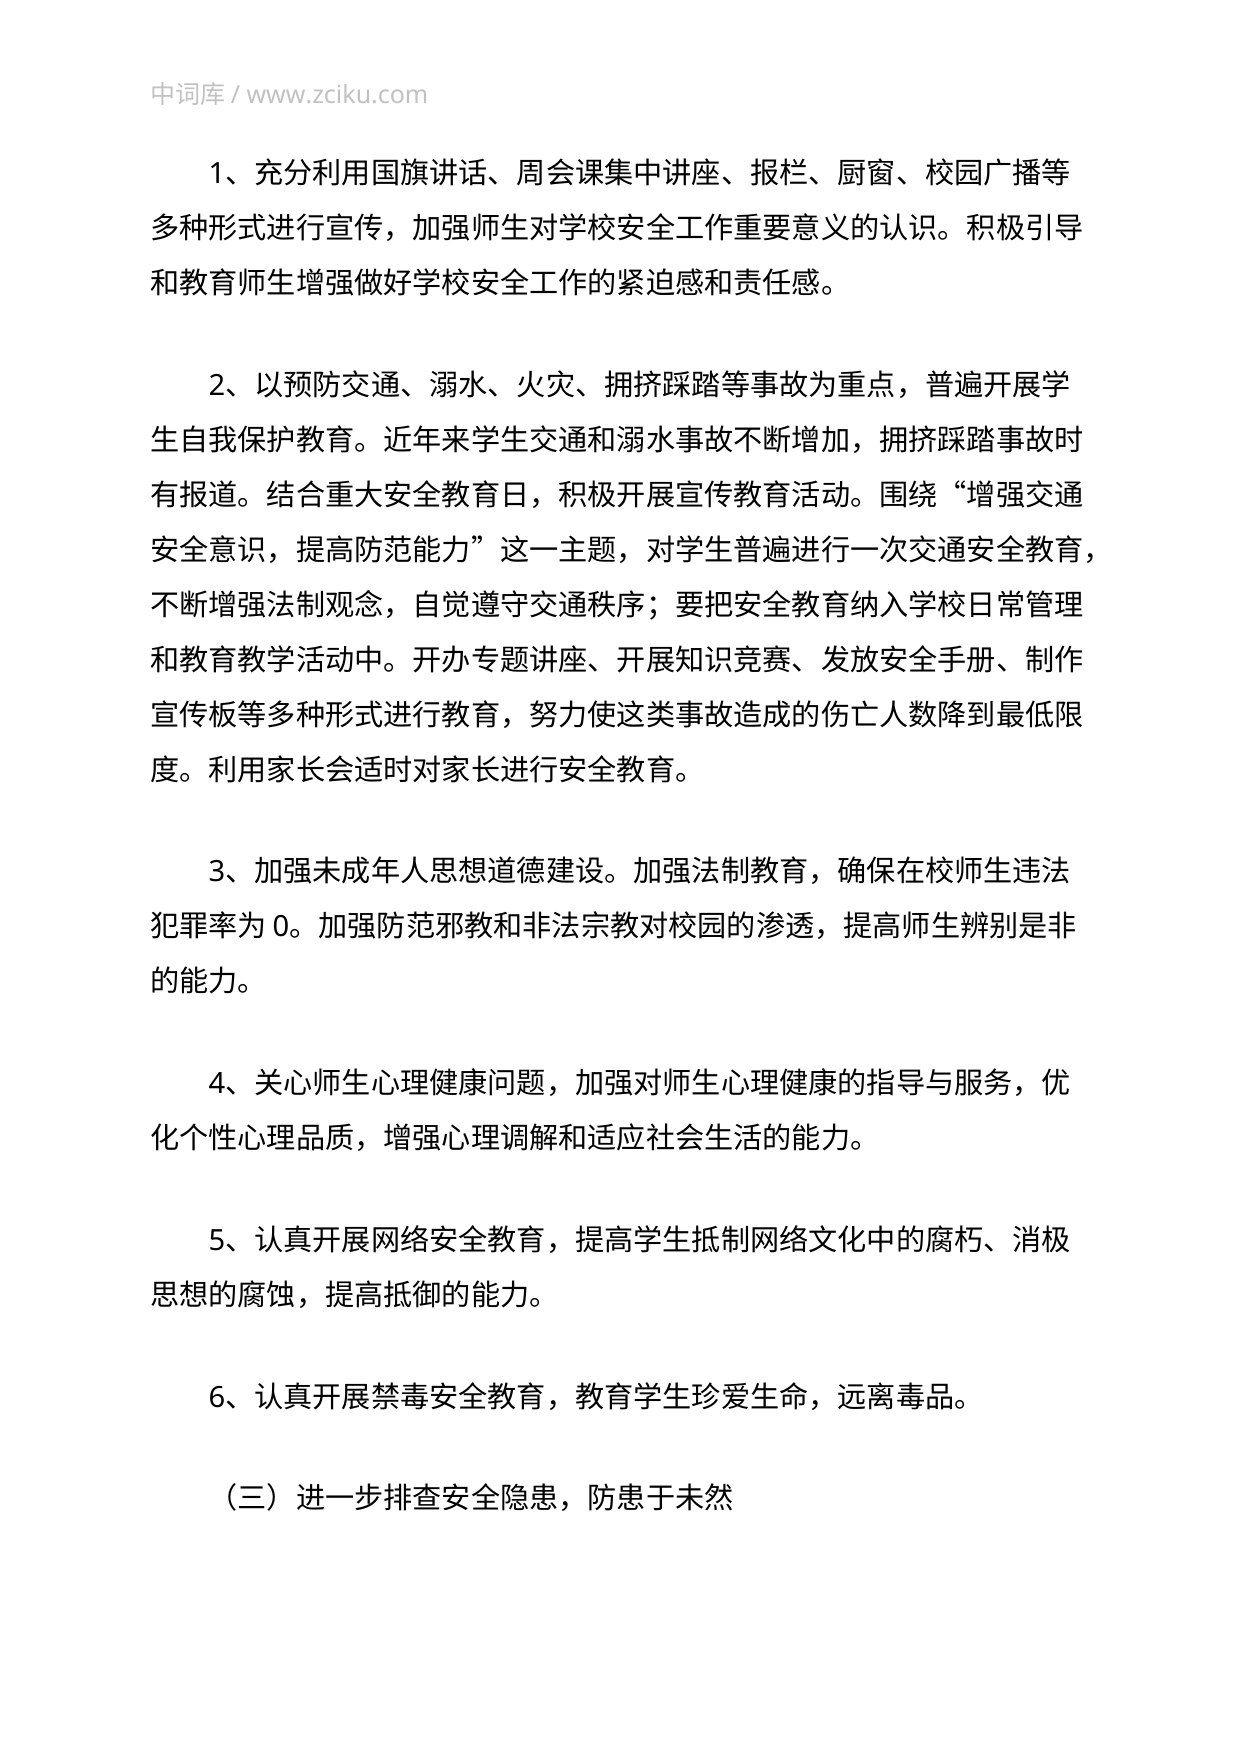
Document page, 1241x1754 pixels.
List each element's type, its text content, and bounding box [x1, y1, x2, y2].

text 2、以预防交通、溺水、火灾、拥挤踩踏等事故为重点，普遍开展学生自我保护教育。近年来学生交通和溺水事故不断增加，拥挤踩踏事故时有报道。结合重大安全教育日，积极开展宣传教育活动。围绕“增强交通安全意识，提高防范能力”这一主题，对学生普遍进行一次交通安全教育，不断增强法制观念，自觉遵守交通秩序；要把安全教育纳入学校日常管理和教育教学活动中。开办专题讲座、开展知识竞赛、发放安全手册、制作宣传板等多种形式进行教育，努力使这类事故造成的伤亡人数降到最低限度。利用家长会适时对家长进行安全教育。 [150, 362, 1090, 788]
text 3、加强未成年人思想道德建设。加强法制教育，确保在校师生违法犯罪率为0。加强防范邪教和非法宗教对校园的渗透，提高师生辨别是非的能力。 [150, 848, 1090, 1000]
text 5、认真开展网络安全教育，提高学生抵制网络文化中的腐朽、消极思想的腐蚀，提高抵御的能力。 [150, 1216, 1090, 1314]
text 4、关心师生心理健康问题，加强对师生心理健康的指导与服务，优化个性心理品质，增强心理调解和适应社会生活的能力。 [150, 1059, 1090, 1157]
text 1、充分利用国旗讲话、周会课集中讲座、报栏、厨窗、校园广播等多种形式进行宣传，加强师生对学校安全工作重要意义的认识。积极引导和教育师生增强做好学校安全工作的紧迫感和责任感。 [150, 150, 1090, 302]
text 6、认真开展禁毒安全教育，教育学生珍爱生命，远离毒品。 [150, 1373, 1090, 1416]
text （三）进一步排查安全隐患，防患于未然 [150, 1475, 1090, 1517]
